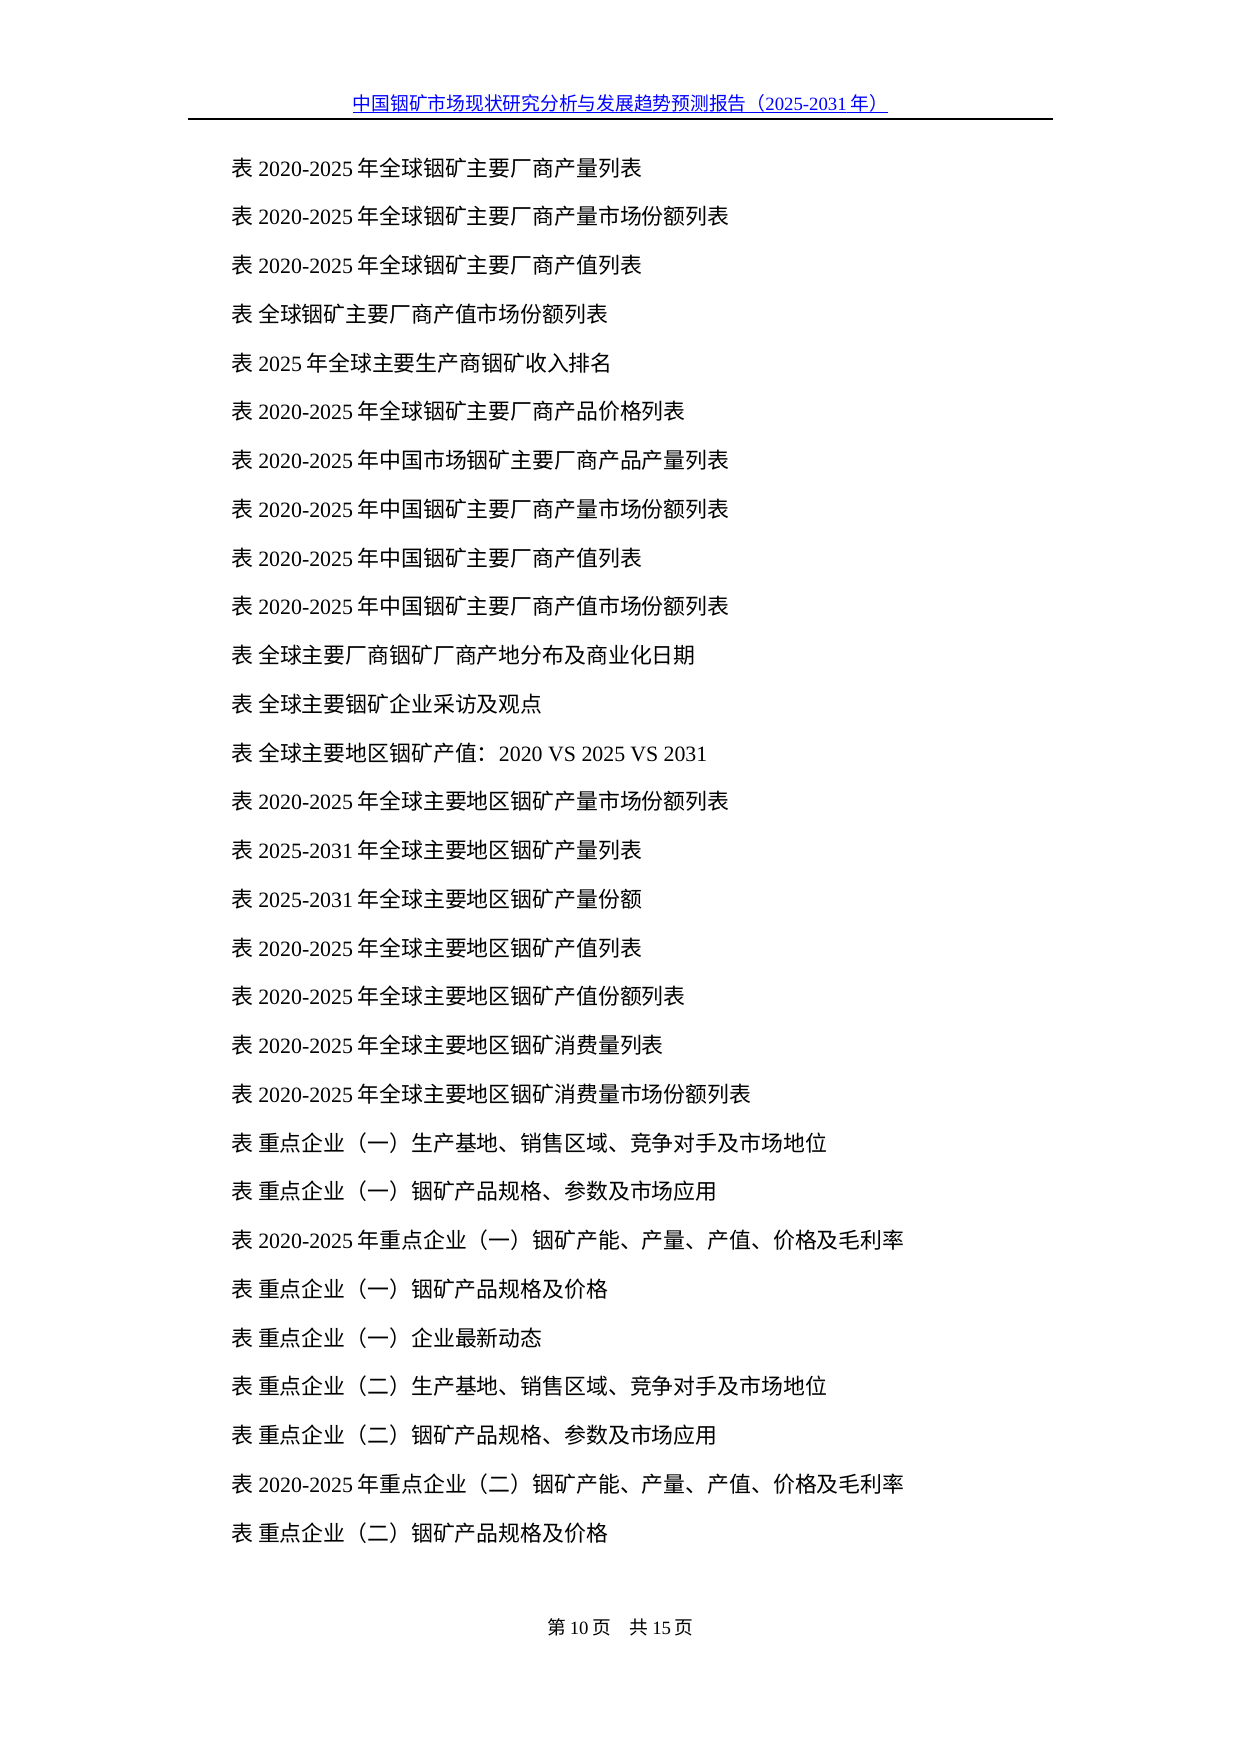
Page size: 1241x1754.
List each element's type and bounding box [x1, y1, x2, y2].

text [187, 150, 1053, 1548]
